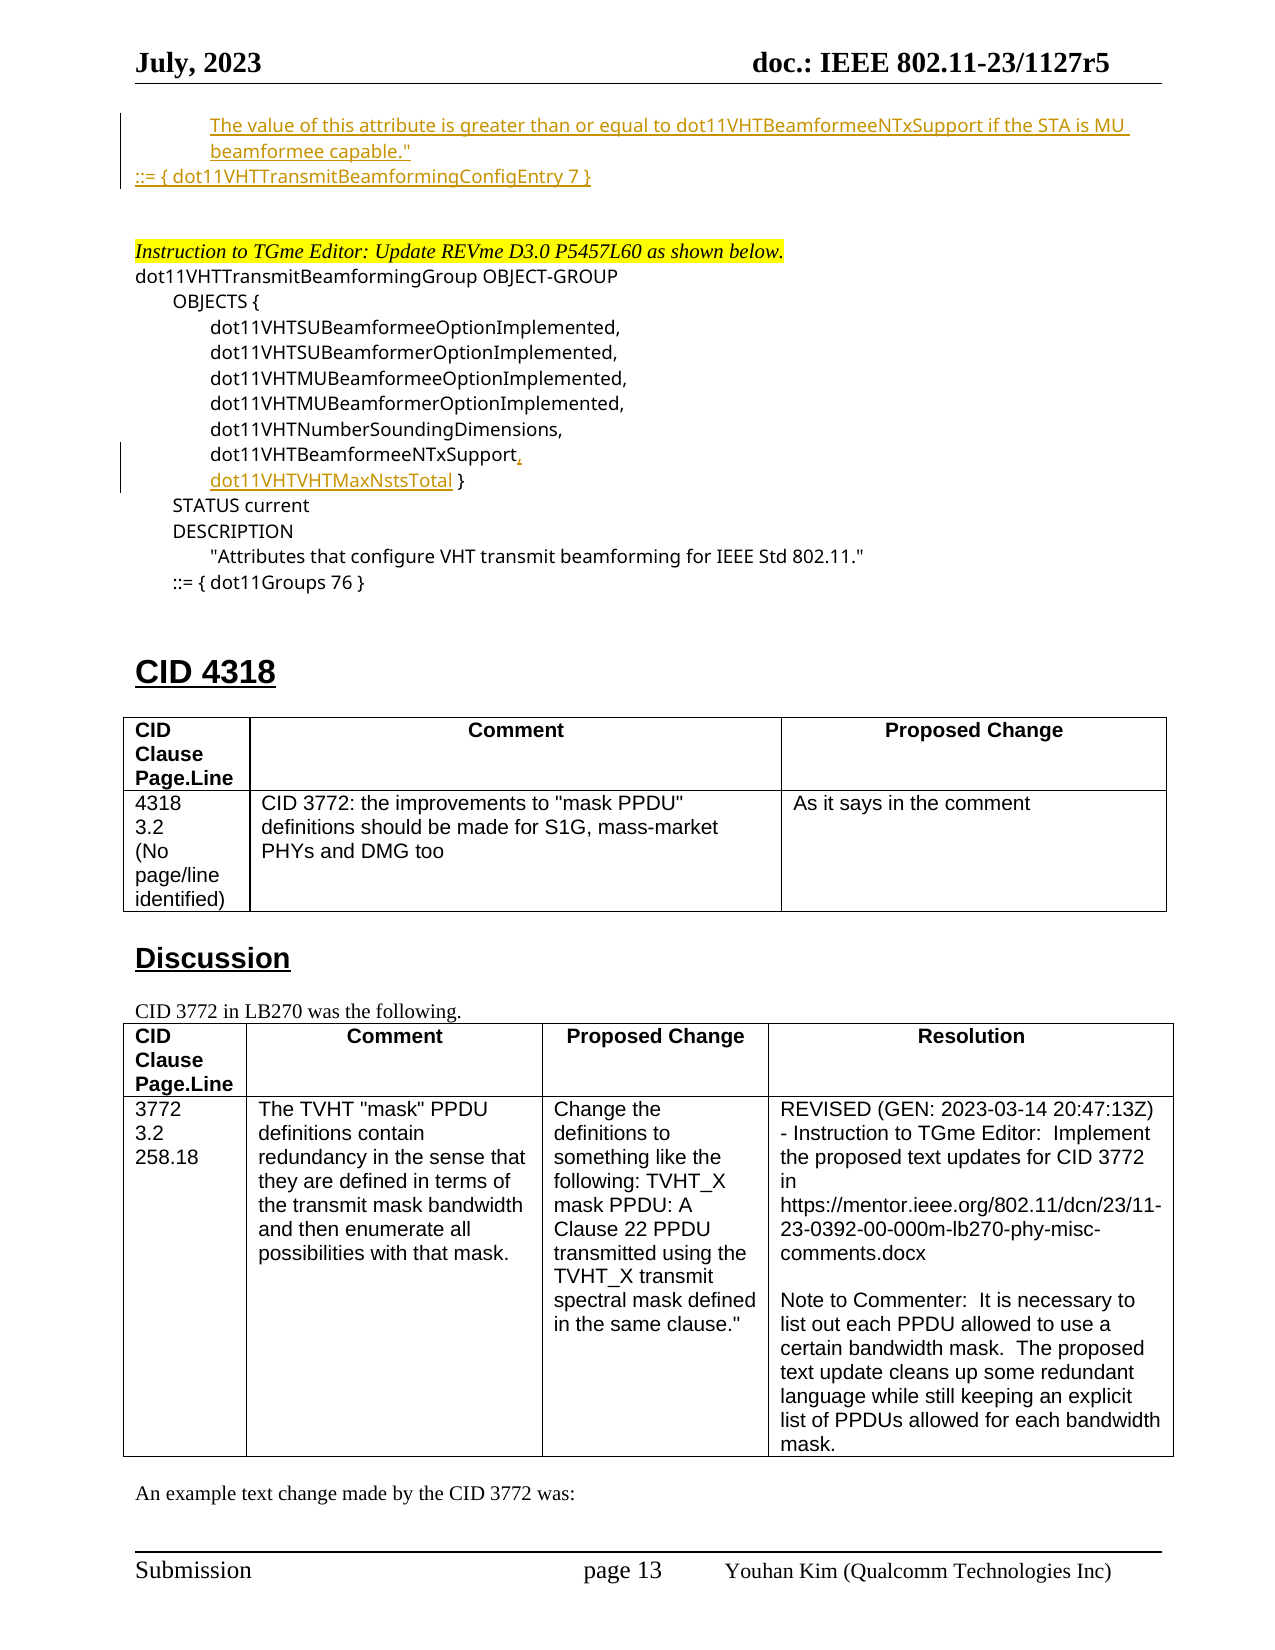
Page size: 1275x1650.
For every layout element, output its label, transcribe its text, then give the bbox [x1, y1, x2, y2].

text dot11VHTSUBeamformerOptionImplemented, [210, 340, 1162, 365]
text DESCRIPTION [172, 518, 1162, 544]
table_header Proposed Change [782, 718, 1166, 790]
text dot11VHTTransmitBeamformingGroup OBJECT-GROUP [135, 263, 1162, 289]
text Instruction to TGme Editor: Update REVme D3.0 P5457L60 as shown below. [135, 238, 1162, 263]
text OBJECTS { [172, 289, 1162, 314]
text dot11VHTBeamformeeNTxSupport [210, 442, 1162, 467]
table_cell As it says in the comment [782, 791, 1166, 911]
table_cell 3772 3.2 258.18 [124, 1097, 246, 1456]
subtitle CID 4318 [135, 652, 1162, 691]
table_cell Change the definitions to something like the following: TVHT_X mask PPDU: A Clause 22 PPDU transmitted using the TVHT_X transmit spectral mask defined in the same clause." [543, 1097, 768, 1456]
table_header Comment [251, 718, 781, 790]
table_header CID Clause Page.Line [124, 1024, 246, 1096]
text An example text change made by the CID 3772 was: [135, 1481, 1162, 1505]
table_cell 4318 3.2 (No page/line identified) [124, 791, 249, 911]
table_header CID Clause Page.Line [124, 718, 249, 790]
text } [210, 467, 1162, 493]
subtitle Discussion [135, 941, 1162, 974]
table_header Proposed Change [543, 1024, 768, 1096]
text dot11VHTNumberSoundingDimensions, [210, 416, 1162, 442]
table_cell REVISED (GEN: 2023-03-14 20:47:13Z) - Instruction to TGme Editor: Implement the proposed text updates for CID 3772 in https://mentor.ieee.org/802.11/dcn/23/11-23-0392-00-000m-lb270-phy-misc-comments.docx Note to Commenter: It is necessary to list out each PPDU allowed to use a certain bandwidth mask. The proposed text update cleans up some redundant language while still keeping an explicit list of PPDUs allowed for each bandwidth mask. [769, 1097, 1173, 1456]
text CID 3772 in LB270 was the following. [135, 999, 1162, 1023]
text dot11VHTMUBeamformerOptionImplemented, [210, 391, 1162, 416]
text dot11VHTSUBeamformeeOptionImplemented, [210, 314, 1162, 340]
text "Attributes that configure VHT transmit beamforming for IEEE Std 802.11." [210, 544, 1162, 569]
table_cell CID 3772: the improvements to "mask PPDU" definitions should be made for S1G, mass-market PHYs and DMG too [251, 791, 781, 911]
text dot11VHTMUBeamformeeOptionImplemented, [210, 365, 1162, 391]
text ::= { dot11Groups 76 } [172, 569, 1162, 595]
text STATUS current [172, 493, 1162, 518]
table_cell The TVHT "mask" PPDU definitions contain redundancy in the sense that they are defined in terms of the transmit mask bandwidth and then enumerate all possibilities with that mask. [247, 1097, 542, 1456]
table_header Resolution [769, 1024, 1173, 1096]
table_header Comment [247, 1024, 542, 1096]
